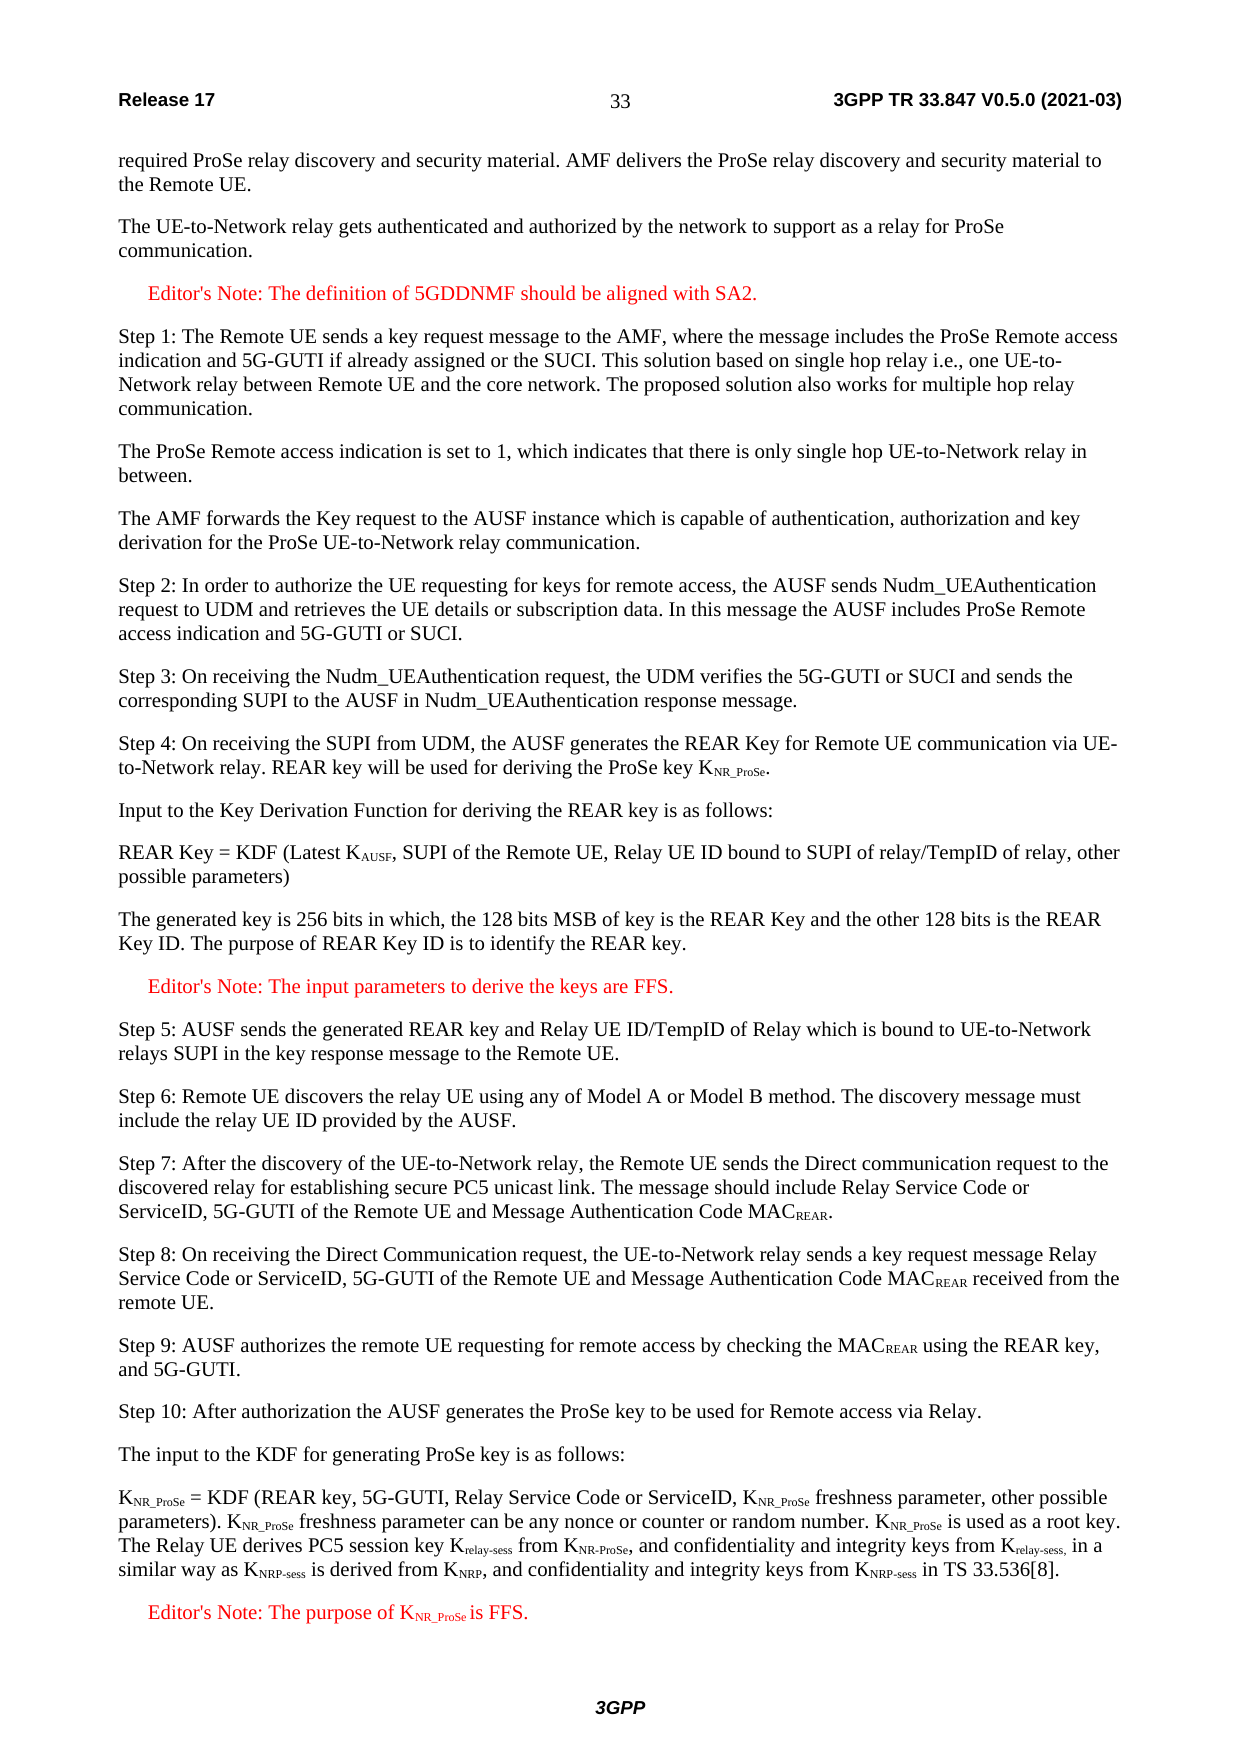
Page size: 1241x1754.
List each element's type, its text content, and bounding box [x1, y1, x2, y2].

text Step 3: On receiving the Nudm_UEAuthentication request, the UDM verifies the 5G-GUTI or SUCI and sends the corresponding SUPI to the AUSF in Nudm_UEAuthentication response message. [118, 664, 1122, 712]
text Step 9: AUSF authorizes the remote UE requesting for remote access by checking the MACREAR using the REAR key, and 5G-GUTI. [118, 1332, 1122, 1381]
text KNR_ProSe = KDF (REAR key, 5G-GUTI, Relay Service Code or ServiceID, KNR_ProSe freshness parameter, other possible parameters). KNR_ProSe freshness parameter can be any nonce or counter or random number. [118, 1485, 1122, 1581]
text Editor's Note: The definition of 5GDDNMF should be aligned with SA2. [148, 281, 1122, 305]
text The UE-to-Network relay gets authenticated and authorized by the network to support as a relay for ProSe communication. [118, 214, 1122, 262]
text Step 7: After the discovery of the UE-to-Network relay, the Remote UE sends the Direct communication request to the discovered relay for establishing secure PC5 unicast link. The message should include Relay Service Code or ServiceID, 5G-GUTI of the Remote UE and Message Authentication Code MACREAR. [118, 1151, 1122, 1223]
text The input to the KDF for generating ProSe key is as follows: [118, 1442, 1122, 1466]
text Step 10: After authorization the AUSF generates the ProSe key to be used for Remote access via Relay. [118, 1399, 1122, 1423]
text REAR Key = KDF (Latest KAUSF, SUPI of the Remote UE, Relay UE ID bound to SUPI of relay/TempID of relay, other possible parameters) [118, 840, 1122, 888]
text Step 1: The Remote UE sends a key request message to the AMF, where the message includes the ProSe Remote access indication and 5G-GUTI if already assigned or the SUCI. This solution based on single hop relay i.e., one UE-to-Network relay between Remote UE and the core network. The proposed solution also works for multiple hop relay communication. [118, 324, 1122, 420]
text The ProSe Remote access indication is set to 1, which indicates that there is only single hop UE-to-Network relay in between. [118, 439, 1122, 487]
text Step 5: AUSF sends the generated REAR key and Relay UE ID/TempID of Relay which is bound to UE-to-Network relays SUPI in the key response message to the Remote UE. [118, 1017, 1122, 1065]
text Step 8: On receiving the Direct Communication request, the UE-to-Network relay sends a key request message Relay Service Code or ServiceID, 5G-GUTI of the Remote UE and Message Authentication Code MACREAR received from the remote UE. [118, 1242, 1122, 1314]
text Step 4: On receiving the SUPI from UDM, the AUSF generates the REAR Key for Remote UE communication via UE-to-Network relay. REAR key will be used for deriving the ProSe key KNR_ProSe. [118, 731, 1122, 779]
text The generated key is 256 bits in which, the 128 bits MSB of key is the REAR Key and the other 128 bits is the REAR Key ID. The purpose of REAR Key ID is to identify the REAR key. [118, 907, 1122, 955]
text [118, 147, 1122, 196]
text Editor's Note: The input parameters to derive the keys are FFS. [148, 974, 1122, 998]
text Step 6: Remote UE discovers the relay UE using any of Model A or Model B method. The discovery message must include the relay UE ID provided by the AUSF. [118, 1084, 1122, 1132]
text Step 2: In order to authorize the UE requesting for keys for remote access, the AUSF sends Nudm_UEAuthentication request to UDM and retrieves the UE details or subscription data. In this message the AUSF includes ProSe Remote access indication and 5G-GUTI or SUCI. [118, 573, 1122, 645]
text The AMF forwards the Key request to the AUSF instance which is capable of authentication, authorization and key derivation for the ProSe UE-to-Network relay communication. [118, 506, 1122, 554]
text Input to the Key Derivation Function for deriving the REAR key is as follows: [118, 797, 1122, 822]
